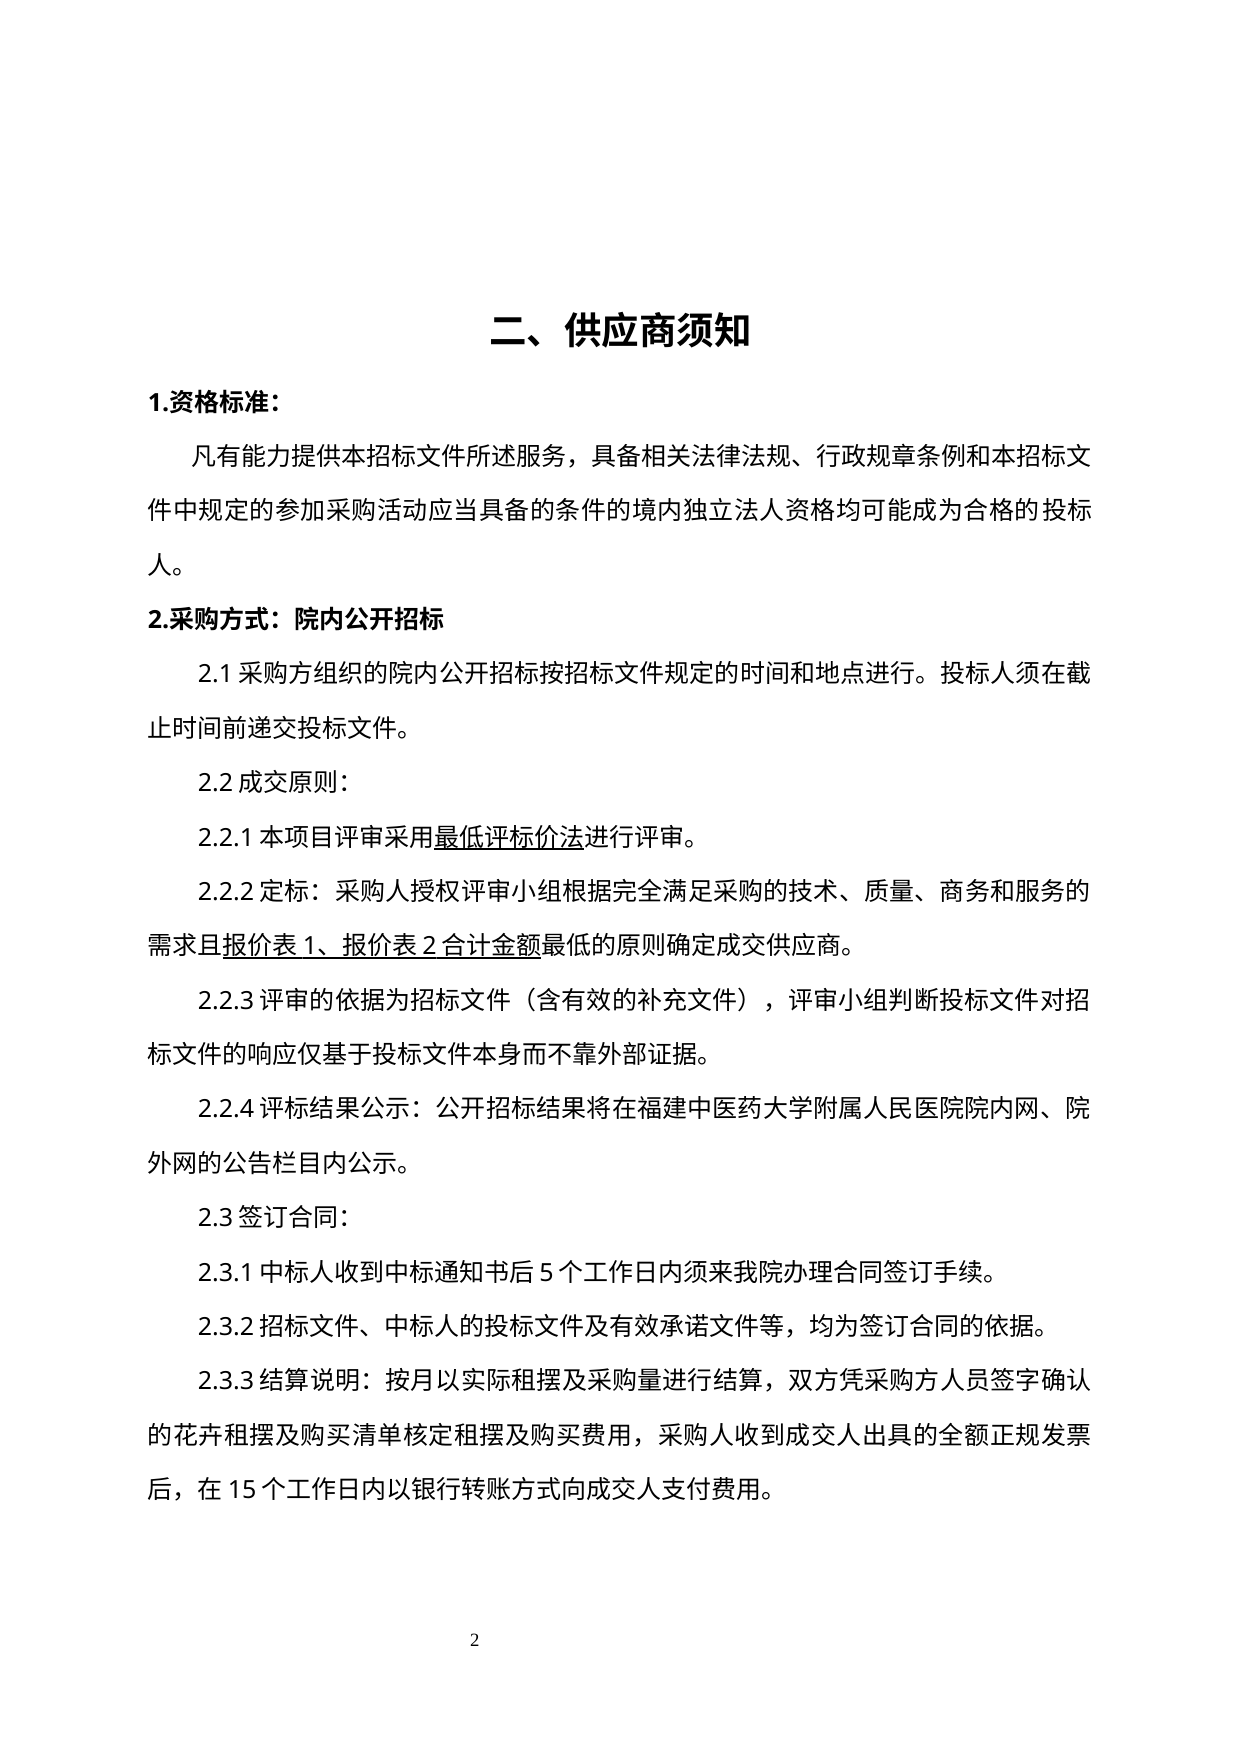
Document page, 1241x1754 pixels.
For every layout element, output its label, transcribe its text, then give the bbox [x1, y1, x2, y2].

text 2.3.3结算说明：按月以实际租摆及采购量进行结算，双方凭采购方人员签字确认的花卉租摆及购买清单核定租摆及购买费用，采购人收到成交人出具的全额正规发票后，在15个工作日内以银行转账方式向成交人支付费用。 [148, 1361, 1092, 1506]
text 2.2.4评标结果公示：公开招标结果将在福建中医药大学附属人民医院院内网、院外网的公告栏目内公示。 [148, 1089, 1092, 1179]
text 2.2.1本项目评审采用最低评标价法进行评审。 [148, 817, 1092, 853]
text 2.1采购方组织的院内公开招标按招标文件规定的时间和地点进行。投标人须在截止时间前递交投标文件。 [148, 654, 1092, 744]
text 2.2.2定标：采购人授权评审小组根据完全满足采购的技术、质量、商务和服务的需求且报价表1、报价表2合计金额最低的原则确定成交供应商。 [148, 871, 1092, 962]
text 1.资格标准： [148, 382, 1092, 418]
text 2.3.2招标文件、中标人的投标文件及有效承诺文件等，均为签订合同的依据。 [148, 1306, 1092, 1343]
text 2.3.1中标人收到中标通知书后5个工作日内须来我院办理合同签订手续。 [148, 1252, 1092, 1288]
text 2.3签订合同： [148, 1198, 1092, 1234]
text 2.2.3评审的依据为招标文件（含有效的补充文件），评审小组判断投标文件对招标文件的响应仅基于投标文件本身而不靠外部证据。 [148, 980, 1092, 1071]
text 2.采购方式：院内公开招标 [148, 599, 1092, 636]
text 二、供应商须知 [148, 301, 1092, 355]
text 2.2成交原则： [148, 763, 1092, 799]
text 凡有能力提供本招标文件所述服务，具备相关法律法规、行政规章条例和本招标文件中规定的参加采购活动应当具备的条件的境内独立法人资格均可能成为合格的投标人。 [148, 436, 1092, 581]
